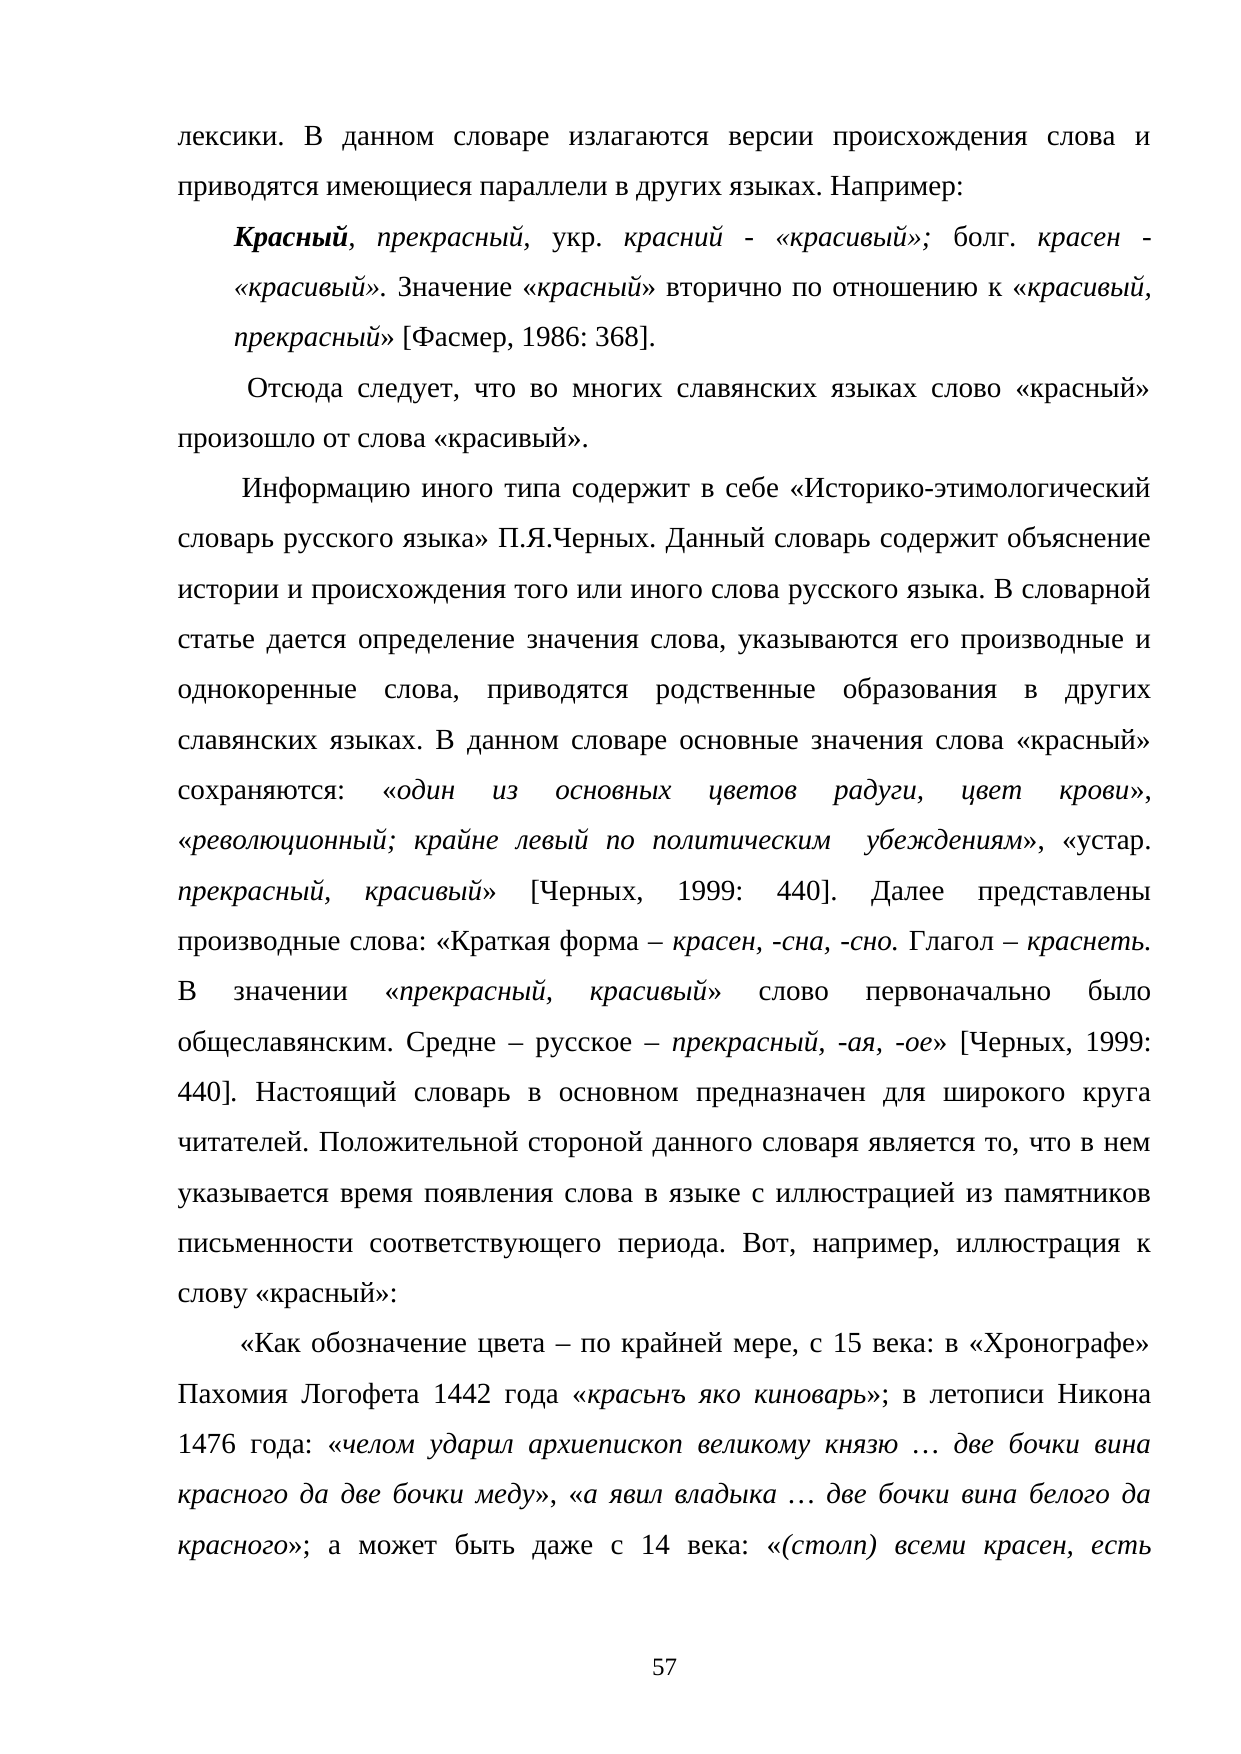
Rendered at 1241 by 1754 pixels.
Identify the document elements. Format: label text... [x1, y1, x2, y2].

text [177, 1326, 1152, 1560]
text Информацию иного типа содержит в себе «Историко-этимологический словарь русского языка» П.Я.Черных. Данный словарь содержит объяснение истории и происхождения того или иного слова русского языка. В словарной статье дается определение значения слова, указываются его производные и однокоренные слова, приводятся родственные образования в других славянских языках. В данном словаре основные значения слова «красный» сохраняются: «один из основных цветов радуги, цвет крови», «революционный; крайне левый по политическим убеждениям», «устар. прекрасный, красивый» [Черных, 1999: 440]. Далее представлены производные слова: «Краткая форма – красен, -сна, -сно. Глагол – краснеть. В значении «прекрасный, красивый» слово первоначально было общеславянским. Средне – русское – прекрасный, -ая, -ое» [Черных, 1999: 440]. Настоящий словарь в основном предназначен для широкого круга читателей. Положительной стороной данного словаря является то, что в нем указывается время появления слова в языке с иллюстрацией из памятников письменности соответствующего периода. Вот, например, иллюстрация к слову «красный»: [177, 470, 1152, 1309]
text Отсюда следует, что во многих славянских языках слово «красный» произошло от слова «красивый». [177, 370, 1152, 453]
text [177, 118, 1152, 202]
text Красный, прекрасный, укр. красний - «красивый»; болг. красен - «красивый». Значение «красный» вторично по отношению к «красивый, прекрасный» [Фасмер, 1986: 368]. [233, 219, 1152, 353]
